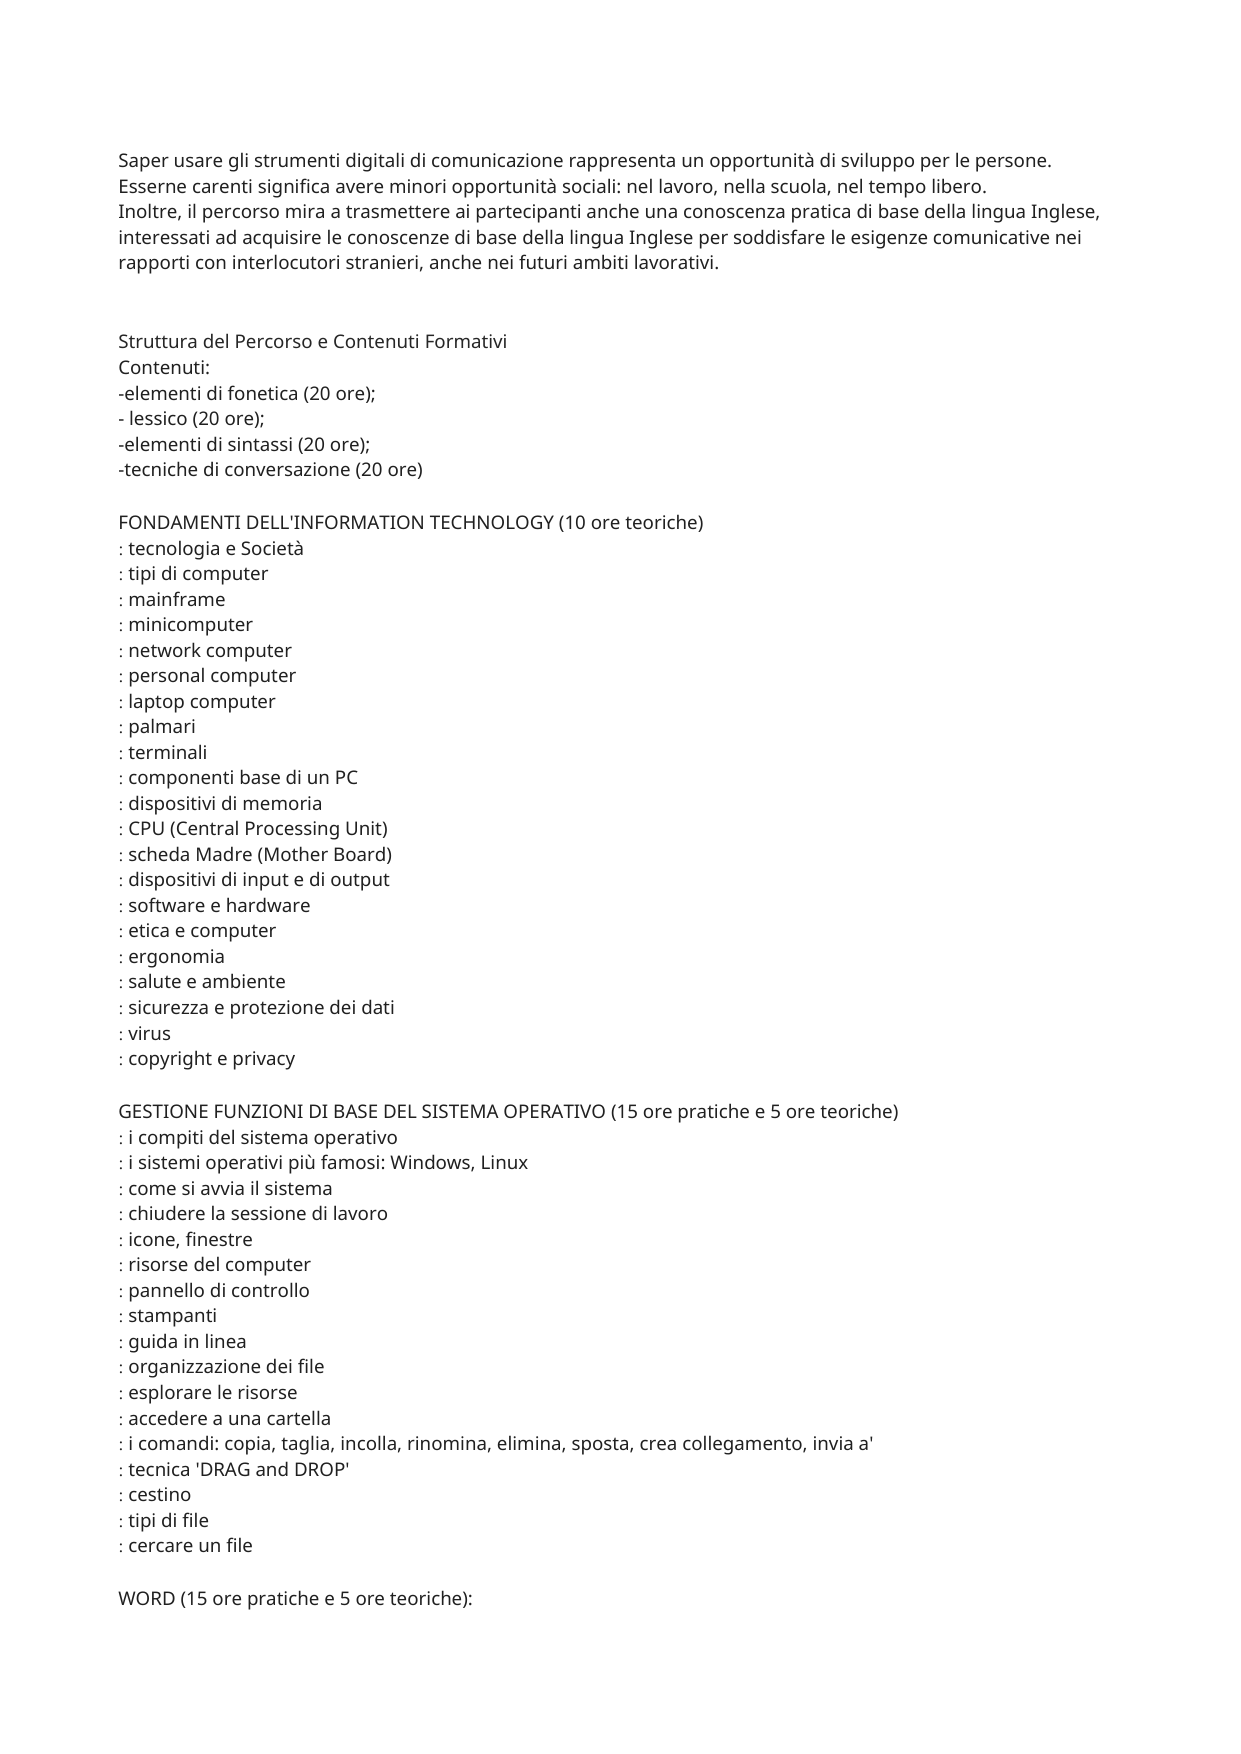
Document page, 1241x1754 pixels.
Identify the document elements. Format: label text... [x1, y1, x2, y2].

text Struttura del Percorso e Contenuti Formativi [118, 329, 1122, 354]
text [118, 354, 1122, 1611]
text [118, 148, 1122, 303]
